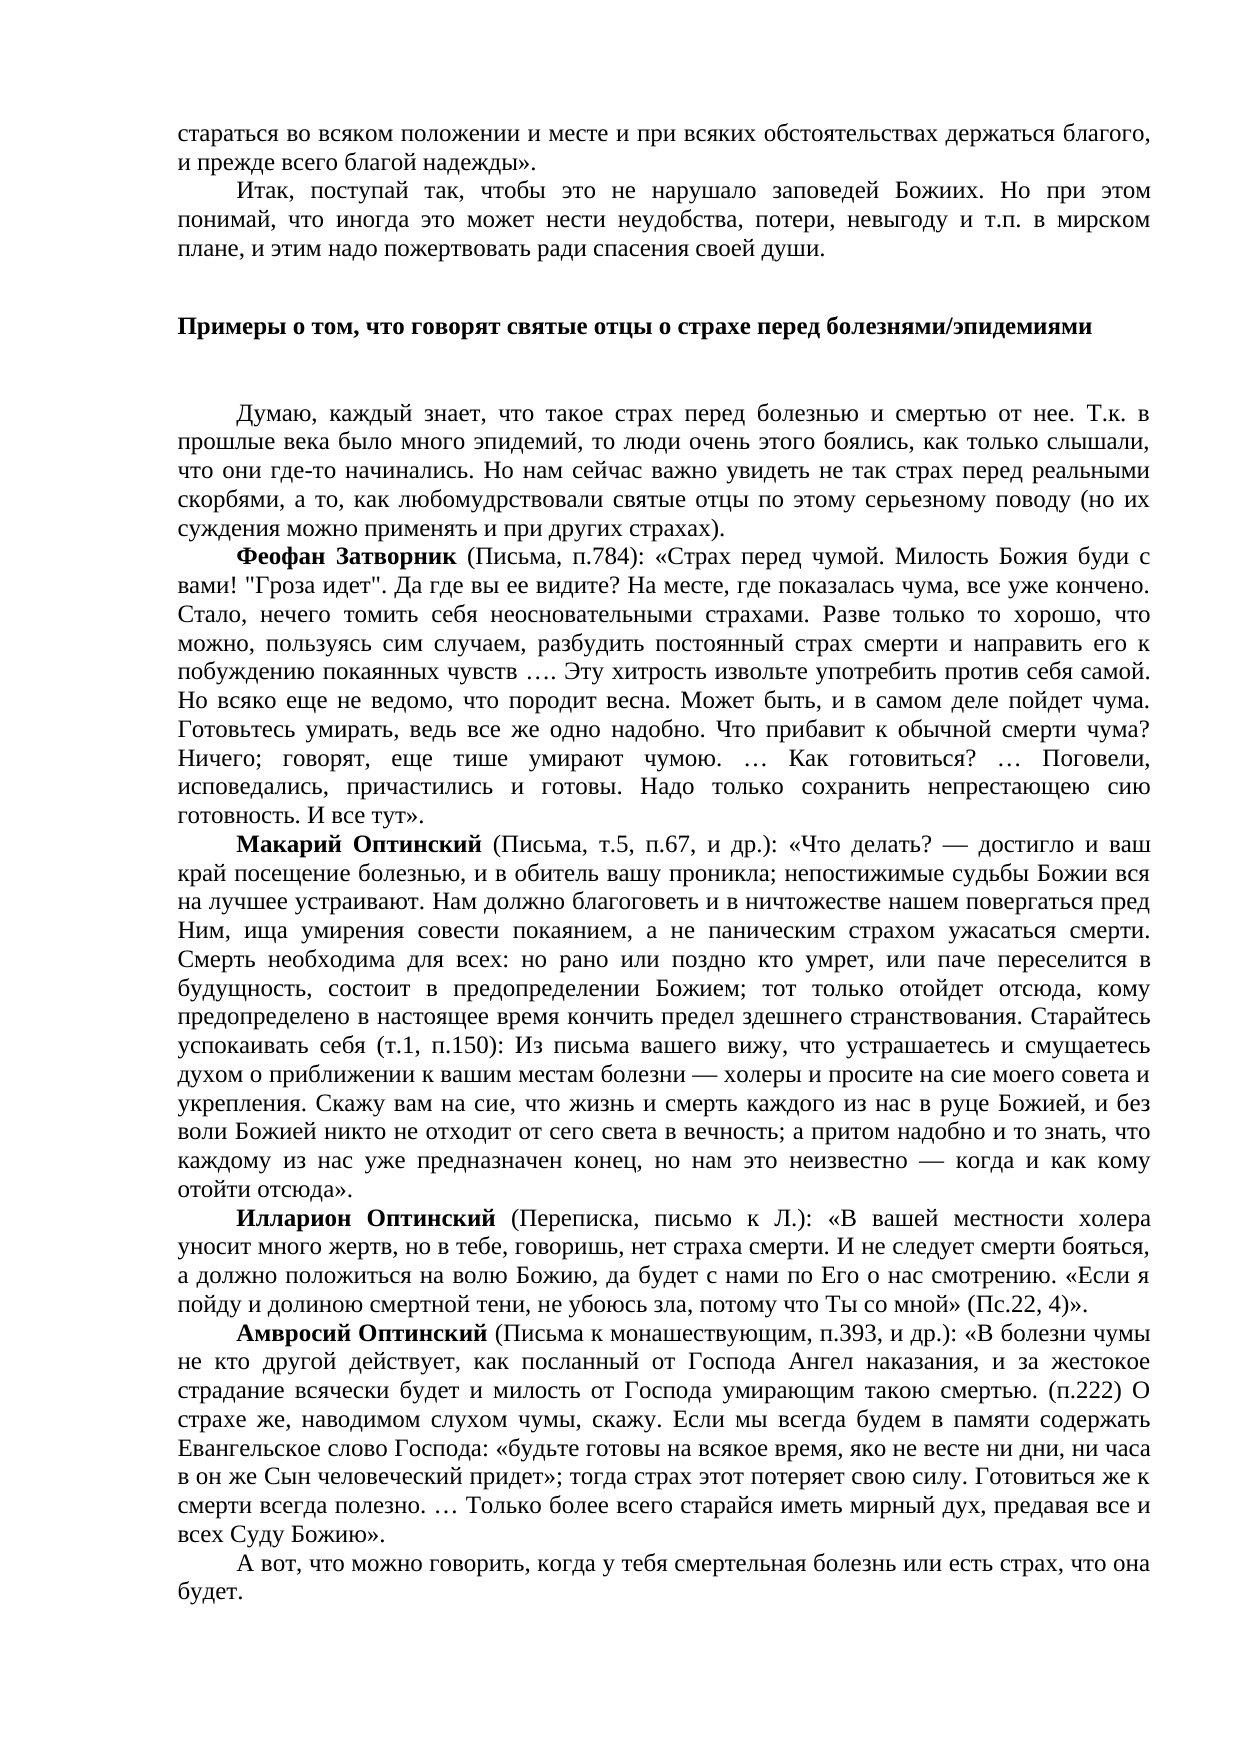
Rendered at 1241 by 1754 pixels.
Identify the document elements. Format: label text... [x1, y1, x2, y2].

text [177, 118, 1152, 176]
text Думаю, каждый знает, что такое страх перед болезнью и смертью от нее. Т.к. в прошлые века было много эпидемий, то люди очень этого боялись, как только слышали, что они где-то начинались. Но нам сейчас важно увидеть не так страх перед реальными скорбями, а то, как любомудрствовали святые отцы по этому серьезному поводу (но их суждения можно применять и при других страхах). [177, 398, 1152, 541]
subtitle Примеры о том, что говорят святые отцы о страхе перед болезнями/эпидемиями [177, 311, 1152, 340]
text Феофан Затворник (Письма, п.784): «Страх перед чумой. Милость Божия буди с вами! "Гроза идет". Да где вы ее видите? На месте, где показалась чума, все уже кончено. Стало, нечего томить себя неосновательными страхами. Разве только то хорошо, что можно, пользуясь сим случаем, разбудить постоянный страх смерти и направить его к побуждению покаянных чувств …. Эту хитрость извольте употребить против себя самой. Но всяко еще не ведомо, что породит весна. Может быть, и в самом деле пойдет чума. Готовьтесь умирать, ведь все же одно надобно. Что прибавит к обычной смерти чума? Ничего; говорят, еще тише умирают чумою. … Как готовиться? … Поговели, исповедались, причастились и готовы. Надо только сохранить непрестающею сию готовность. И все тут». [177, 541, 1152, 829]
text Амвросий Оптинский (Письма к монашествующим, п.393, и др.): «В болезни чумы не кто другой действует, как посланный от Господа Ангел наказания, и за жестокое страдание всячески будет и милость от Господа умирающим такою смертью. (п.222) О страхе же, наводимом слухом чумы, скажу. Если мы всегда будем в памяти содержать Евангельское слово Господа: «будьте готовы на всякое время, яко не весте ни дни, ни часа в он же Сын человеческий придет»; тогда страх этот потеряет свою силу. Готовиться же к смерти всегда полезно. … Только более всего старайся иметь мирный дух, предавая все и всех Суду Божию». [177, 1318, 1152, 1548]
text Макарий Оптинский (Письма, т.5, п.67, и др.): «Что делать? — достигло и ваш край посещение болезнью, и в обитель вашу проникла; непостижимые судьбы Божии вся на лучшее устраивают. Нам должно благоговеть и в ничтожестве нашем повергаться пред Ним, ища умирения совести покаянием, а не паническим страхом ужасаться смерти. Смерть необходима для всех: но рано или поздно кто умрет, или паче переселится в будущность, состоит в предопределении Божием; тот только отойдет отсюда, кому предопределено в настоящее время кончить предел здешнего странствования. Старайтесь успокаивать себя (т.1, п.150): Из письма вашего вижу, что устрашаетесь и смущаетесь духом о приближении к вашим местам болезни — холеры и просите на сие моего совета и укрепления. Скажу вам на сие, что жизнь и смерть каждого из нас в руце Божией, и без воли Божией никто не отходит от сего света в вечность; а притом надобно и то знать, что каждому из нас уже предназначен конец, но нам это неизвестно — когда и как кому отойти отсюда». [177, 829, 1152, 1203]
text Илларион Оптинский (Переписка, письмо к Л.): «В вашей местности холера уносит много жертв, но в тебе, говоришь, нет страха смерти. И не следует смерти бояться, а должно положиться на волю Божию, да будет с нами по Его о нас смотрению. «Если я пойду и долиною смертной тени, не убоюсь зла, потому что Ты со мной» (Пс.22, 4)». [177, 1203, 1152, 1318]
text А вот, что можно говорить, когда у тебя смертельная болезнь или есть страх, что она будет. [177, 1548, 1152, 1605]
text Итак, поступай так, чтобы это не нарушало заповедей Божиих. Но при этом понимай, что иногда это может нести неудобства, потери, невыгоду и т.п. в мирском плане, и этим надо пожертвовать ради спасения своей души. [177, 176, 1152, 262]
